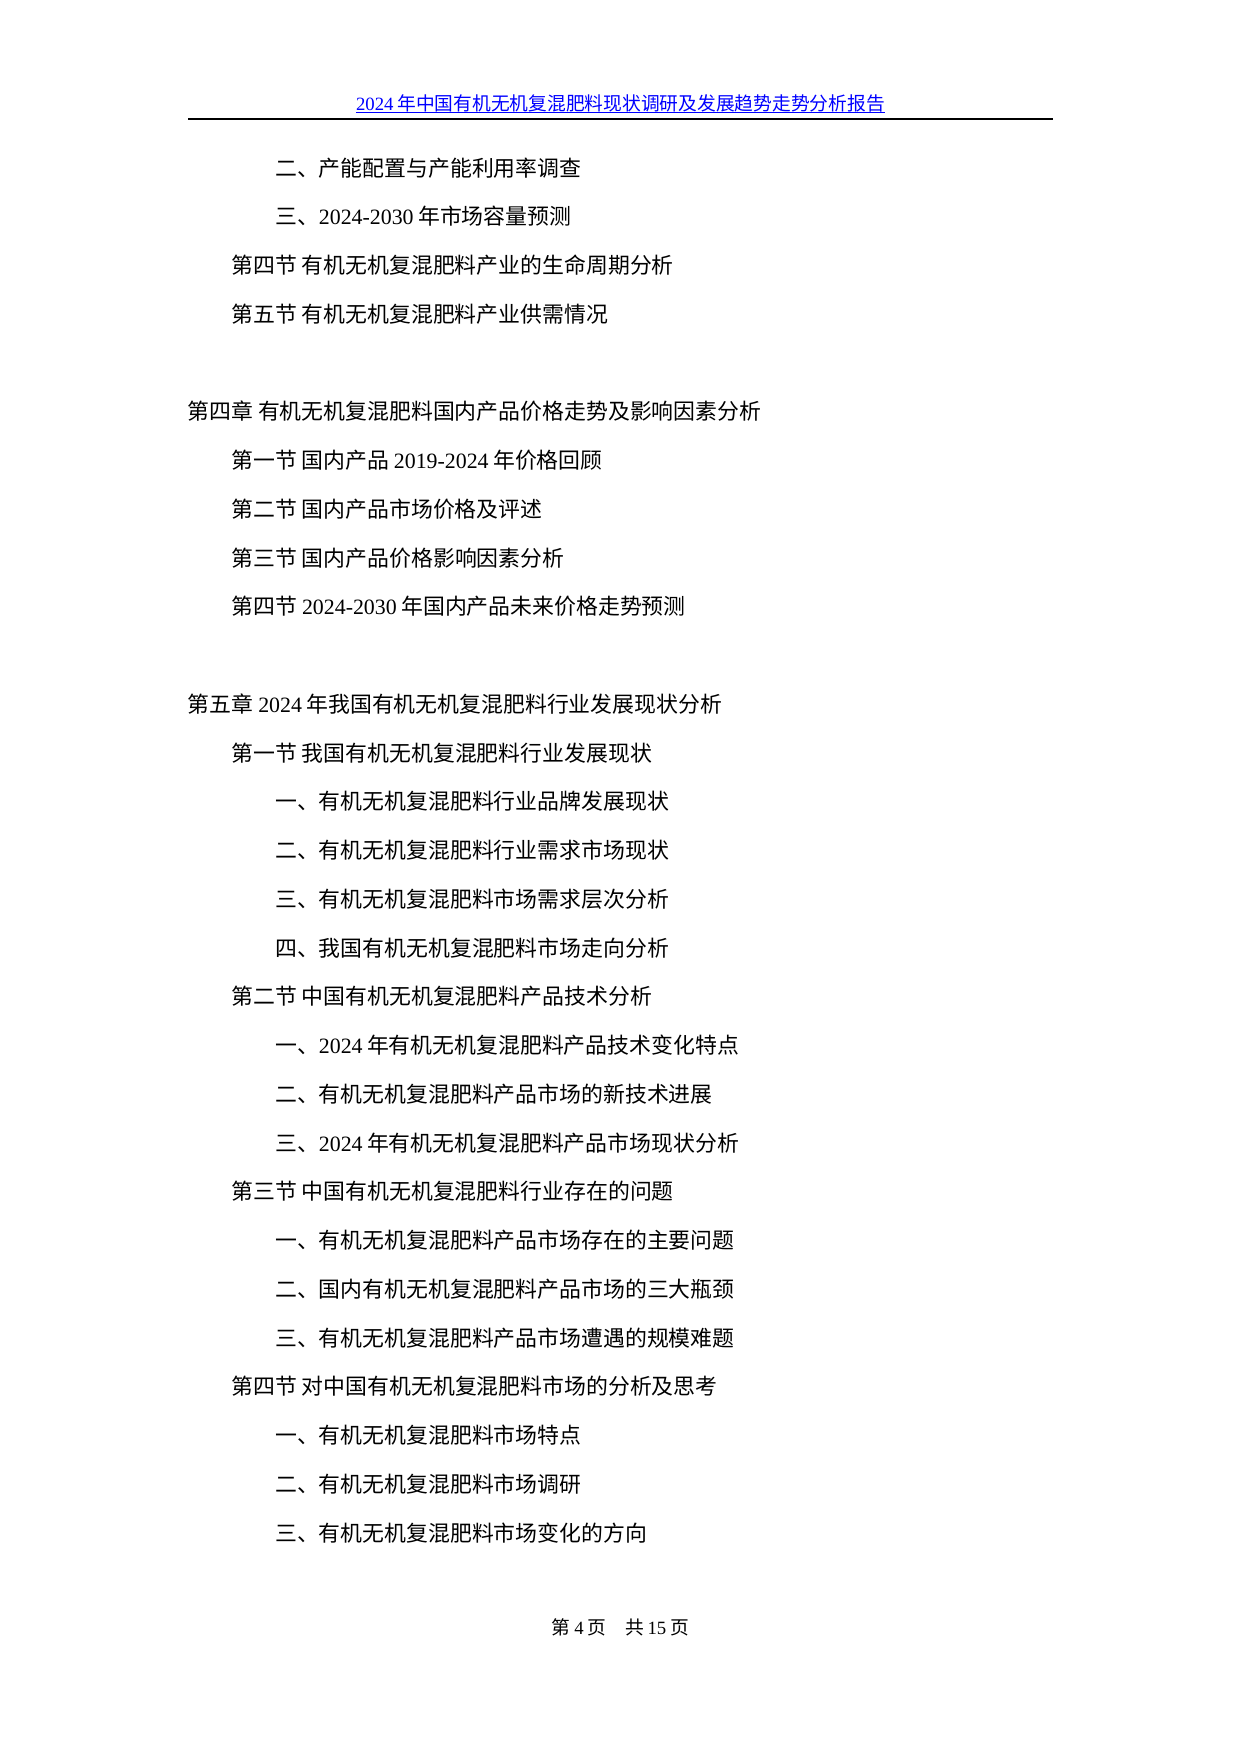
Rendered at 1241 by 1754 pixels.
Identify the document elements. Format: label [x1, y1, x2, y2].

text [187, 150, 1053, 1548]
